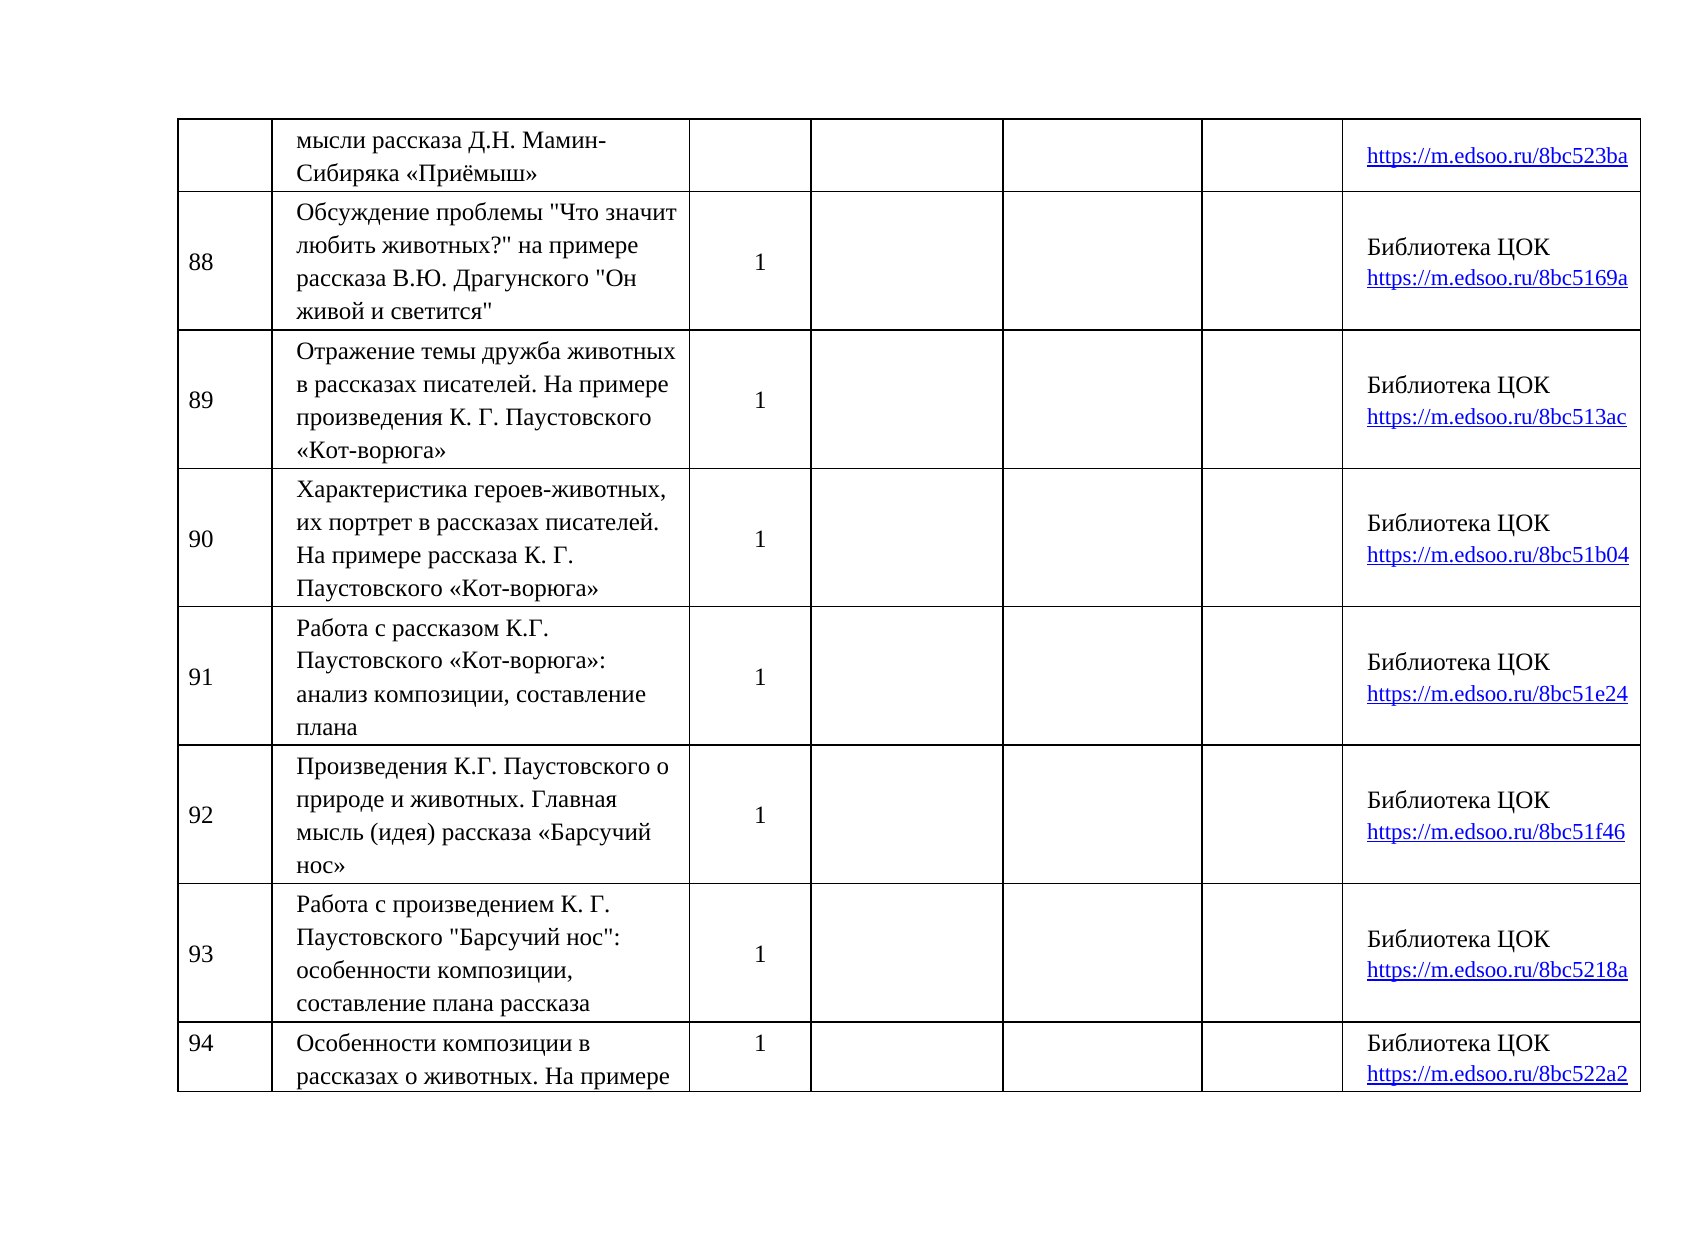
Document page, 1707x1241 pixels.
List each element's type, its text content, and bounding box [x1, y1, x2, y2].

table_cell [1203, 1023, 1342, 1091]
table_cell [273, 120, 689, 191]
table_cell [1004, 607, 1201, 744]
table_cell 1 [690, 884, 810, 1021]
table_cell [1004, 746, 1201, 883]
table_cell 94 [179, 1023, 271, 1091]
table_cell [812, 120, 1002, 191]
table_cell [812, 1023, 1002, 1091]
table_cell [1004, 884, 1201, 1021]
table_cell [812, 884, 1002, 1021]
table_cell [1203, 884, 1342, 1021]
table_cell 90 [179, 469, 271, 606]
table_cell [1004, 469, 1201, 606]
table_cell [812, 469, 1002, 606]
table_cell Обсуждение проблемы "Что значит любить животных?" на примере рассказа В.Ю. Драгунского "Он живой и светится" [273, 192, 689, 329]
table_cell 1 [690, 192, 810, 329]
table_cell [1203, 607, 1342, 744]
table_cell Библиотека ЦОК https://m.edsoo.ru/8bc5169a [1343, 192, 1640, 329]
table_cell Работа с рассказом К.Г. Паустовского «Кот-ворюга»: анализ композиции, составление плана [273, 607, 689, 744]
table_cell [812, 331, 1002, 467]
table_cell 1 [690, 331, 810, 467]
table_cell Библиотека ЦОК https://m.edsoo.ru/8bc51e24 [1343, 607, 1640, 744]
table_cell [1004, 192, 1201, 329]
table_cell Характеристика героев-животных, их портрет в рассказах писателей. На примере рассказа К. Г. Паустовского «Кот-ворюга» [273, 469, 689, 606]
table_cell 1 [690, 607, 810, 744]
table_cell [1203, 469, 1342, 606]
table_cell Библиотека ЦОК https://m.edsoo.ru/8bc5218a [1343, 884, 1640, 1021]
table_cell 89 [179, 331, 271, 467]
table_cell Работа c произведением К. Г. Паустовского "Барсучий нос": особенности композиции, составление плана рассказа [273, 884, 689, 1021]
table_cell Отражение темы дружба животных в рассказах писателей. На примере произведения К. Г. Паустовского «Кот-ворюга» [273, 331, 689, 467]
table_cell 1 [690, 120, 810, 191]
table_cell 1 [690, 469, 810, 606]
table_cell [812, 607, 1002, 744]
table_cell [273, 1023, 689, 1091]
table_cell 1 [690, 746, 810, 883]
table_cell Библиотека ЦОК https://m.edsoo.ru/8bc51f46 [1343, 746, 1640, 883]
table_cell 92 [179, 746, 271, 883]
table_cell [812, 192, 1002, 329]
table_cell Библиотека ЦОК https://m.edsoo.ru/8bc513ac [1343, 331, 1640, 467]
table_cell Библиотека ЦОК https://m.edsoo.ru/8bc51b04 [1343, 469, 1640, 606]
table_cell 1 [690, 1023, 810, 1091]
table_cell [1203, 331, 1342, 467]
table_cell 93 [179, 884, 271, 1021]
table_cell [1004, 120, 1201, 191]
table_cell 91 [179, 607, 271, 744]
table_cell [1004, 1023, 1201, 1091]
table_cell 87 [179, 120, 271, 191]
table_cell [812, 746, 1002, 883]
table_cell [1203, 120, 1342, 191]
table_cell Произведения К.Г. Паустовского о природе и животных. Главная мысль (идея) рассказа «Барсучий нос» [273, 746, 689, 883]
table_cell [1004, 331, 1201, 467]
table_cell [1343, 120, 1640, 191]
table_cell [1203, 746, 1342, 883]
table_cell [1343, 1023, 1640, 1091]
table_cell [1203, 192, 1342, 329]
table_cell 88 [179, 192, 271, 329]
